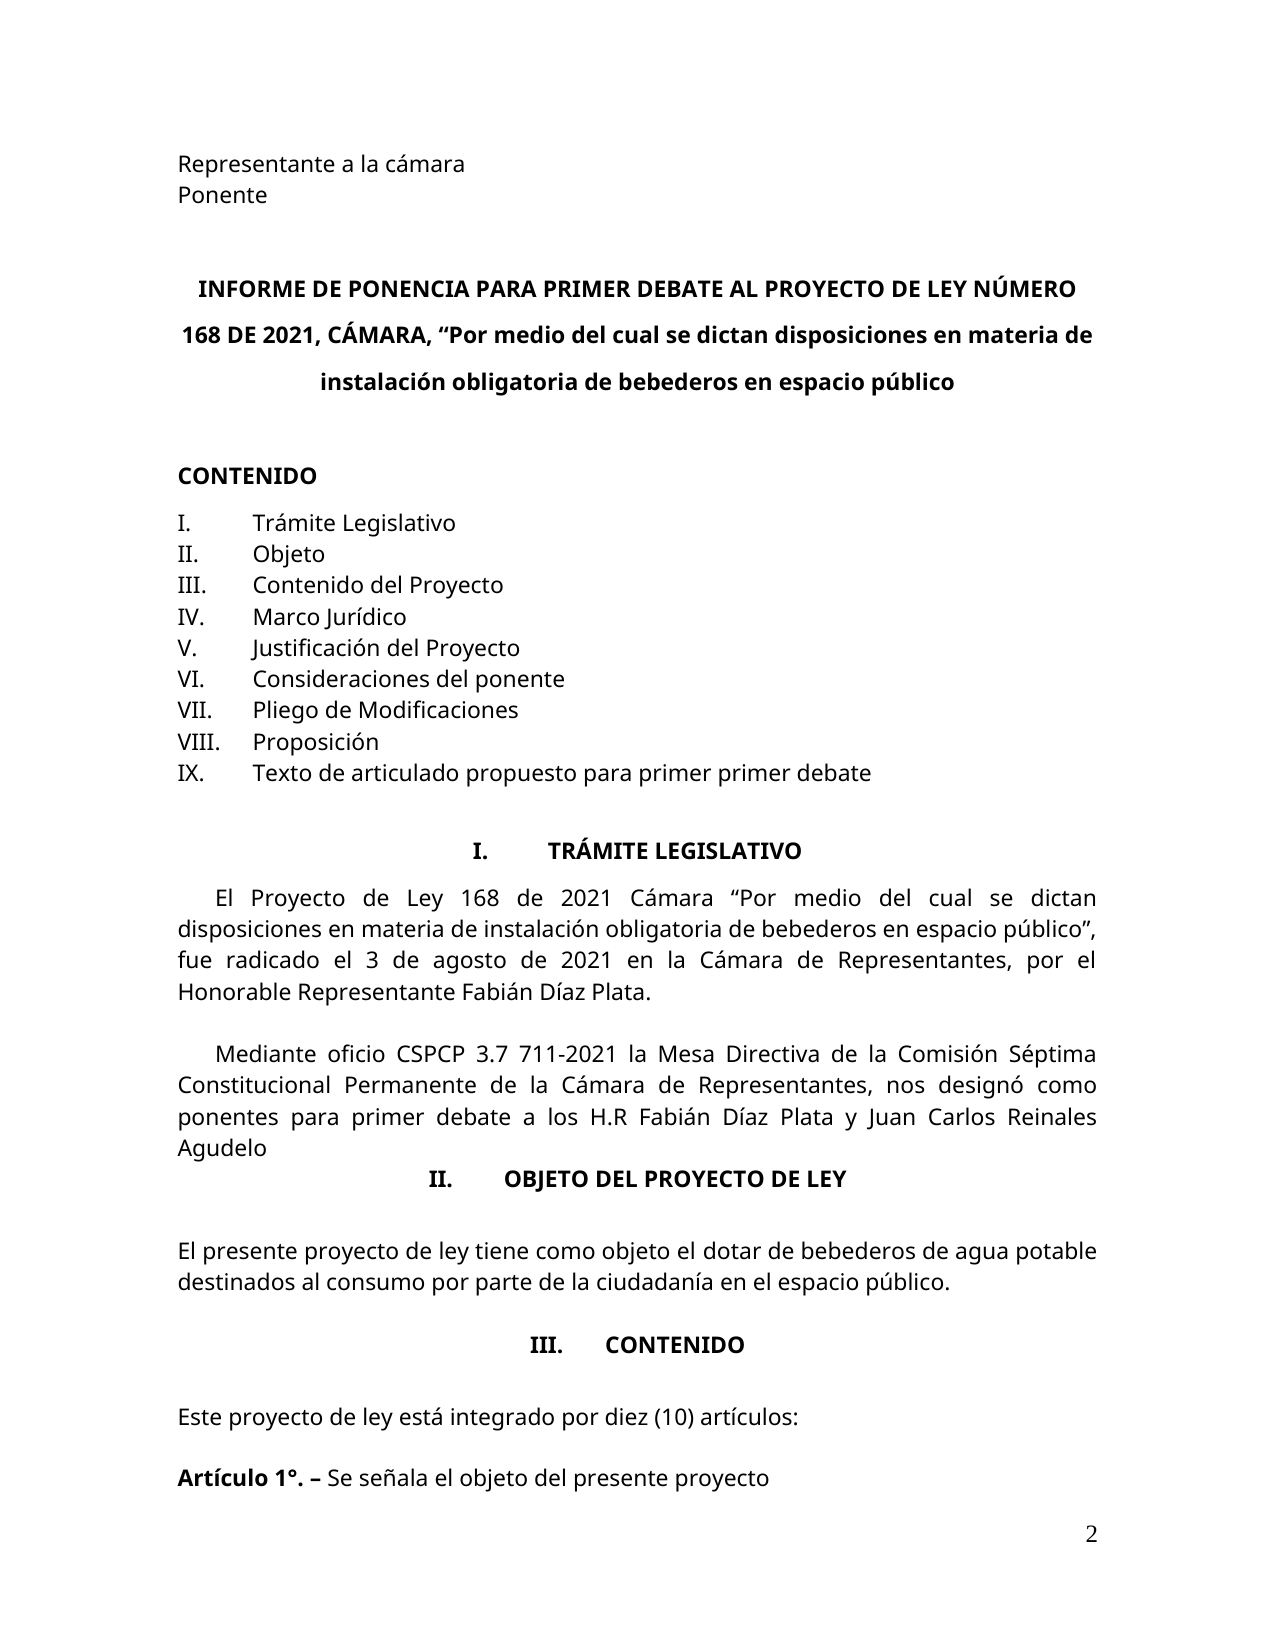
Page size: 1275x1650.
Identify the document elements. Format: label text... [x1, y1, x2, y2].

text VIII. Proposición [177, 726, 1098, 757]
text IV. Marco Jurídico [177, 601, 1098, 632]
list OBJETO DEL PROYECTO DE LEY [177, 1163, 1098, 1194]
text V. Justificación del Proyecto [177, 632, 1098, 663]
text Mediante oficio CSPCP 3.7 711-2021 la Mesa Directiva de la Comisión Séptima Constitucional Permanente de la Cámara de Representantes, nos designó como ponentes para primer debate a los H.R Fabián Díaz Plata y Juan Carlos Reinales Agudelo [177, 1038, 1098, 1163]
text El Proyecto de Ley 168 de 2021 Cámara “Por medio del cual se dictan disposiciones en materia de instalación obligatoria de bebederos en espacio público”, fue radicado el 3 de agosto de 2021 en la Cámara de Representantes, por el Honorable Representante Fabián Díaz Plata. [177, 882, 1098, 1007]
text III. Contenido del Proyecto [177, 569, 1098, 601]
text Este proyecto de ley está integrado por diez (10) artículos: [177, 1401, 1098, 1432]
list CONTENIDO [177, 1329, 1098, 1360]
text INFORME DE PONENCIA PARA PRIMER DEBATE AL PROYECTO DE LEY NÚMERO 168 DE 2021, CÁMARA, “Por medio del cual se dictan disposiciones en materia de instalación obligatoria de bebederos en espacio público [177, 273, 1098, 398]
text Ponente [177, 179, 1098, 210]
text II. Objeto [177, 538, 1098, 569]
text CONTENIDO [177, 460, 1098, 491]
text Representante a la cámara [177, 148, 1098, 179]
text IX. Texto de articulado propuesto para primer primer debate [177, 757, 1098, 788]
text I. Trámite Legislativo [177, 507, 1098, 538]
text Artículo 1°. – Se señala el objeto del presente proyecto [177, 1462, 1098, 1493]
text El presente proyecto de ley tiene como objeto el dotar de bebederos de agua potable destinados al consumo por parte de la ciudadanía en el espacio público. [177, 1235, 1098, 1298]
text VII. Pliego de Modificaciones [177, 694, 1098, 726]
text VI. Consideraciones del ponente [177, 663, 1098, 694]
list TRÁMITE LEGISLATIVO [177, 835, 1098, 866]
